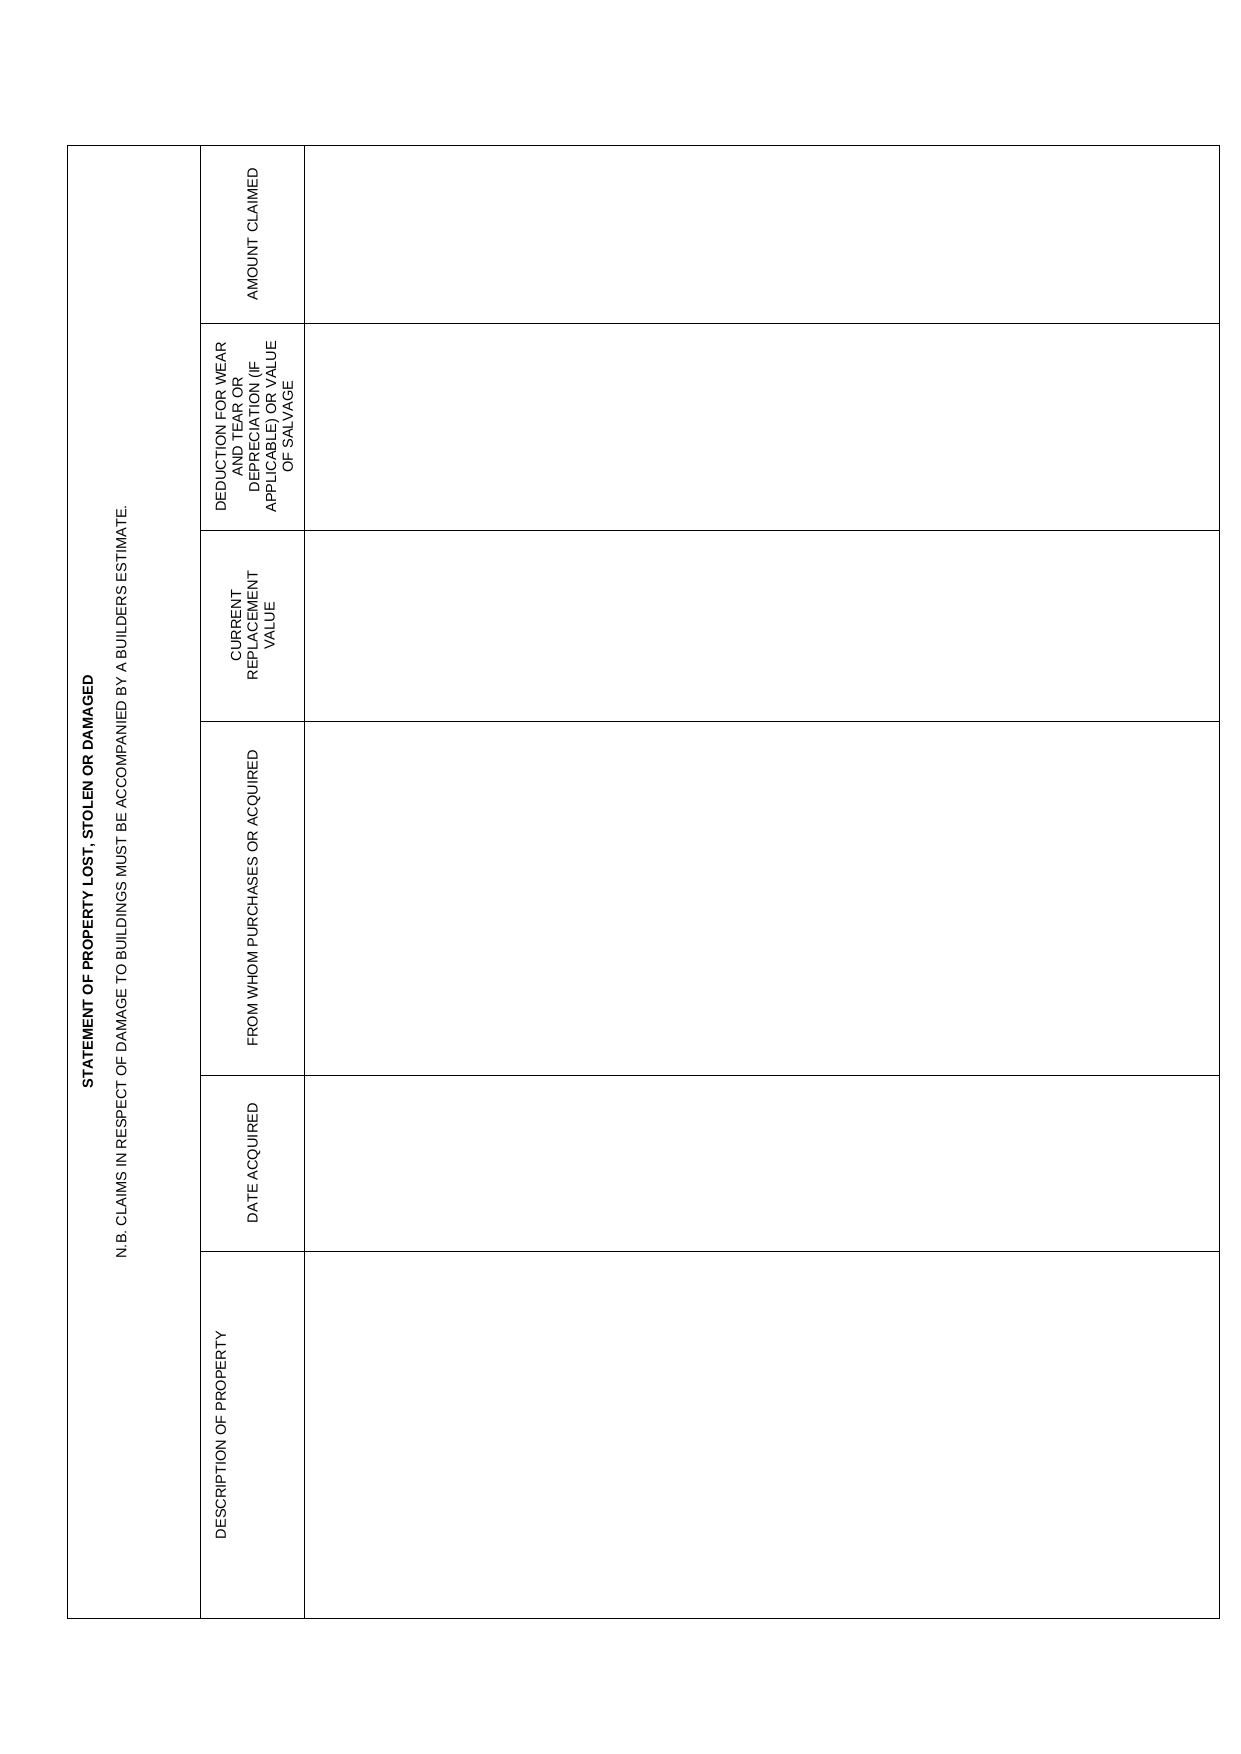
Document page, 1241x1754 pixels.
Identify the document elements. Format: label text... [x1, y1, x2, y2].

table_header AMOUNT CLAIMED [201, 146, 304, 323]
table_cell [305, 722, 1219, 1075]
table_header STATEMENT OF PROPERTY LOST, STOLEN OR DAMAGED N.B. CLAIMS IN RESPECT OF DAMAGE TO BUILDINGS MUST BE ACCOMPANIED BY A BUILDERS ESTIMATE. [68, 146, 200, 1618]
table_cell [305, 531, 1219, 721]
table_cell DATE ACQUIRED [201, 1076, 304, 1251]
table_cell DESCRIPTION OF PROPERTY [201, 1252, 304, 1618]
table_cell FROM WHOM PURCHASES OR ACQUIRED [201, 722, 304, 1075]
table_cell [305, 1252, 1219, 1618]
table_cell CURRENT REPLACEMENT VALUE [201, 531, 304, 721]
table_header [305, 146, 1219, 323]
table_cell [305, 1076, 1219, 1251]
table_cell [305, 324, 1219, 529]
table_cell DEDUCTION FOR WEAR AND TEAR OR DEPRECIATION (IF APPLICABLE) OR VALUE OF SALVAGE [201, 324, 304, 529]
